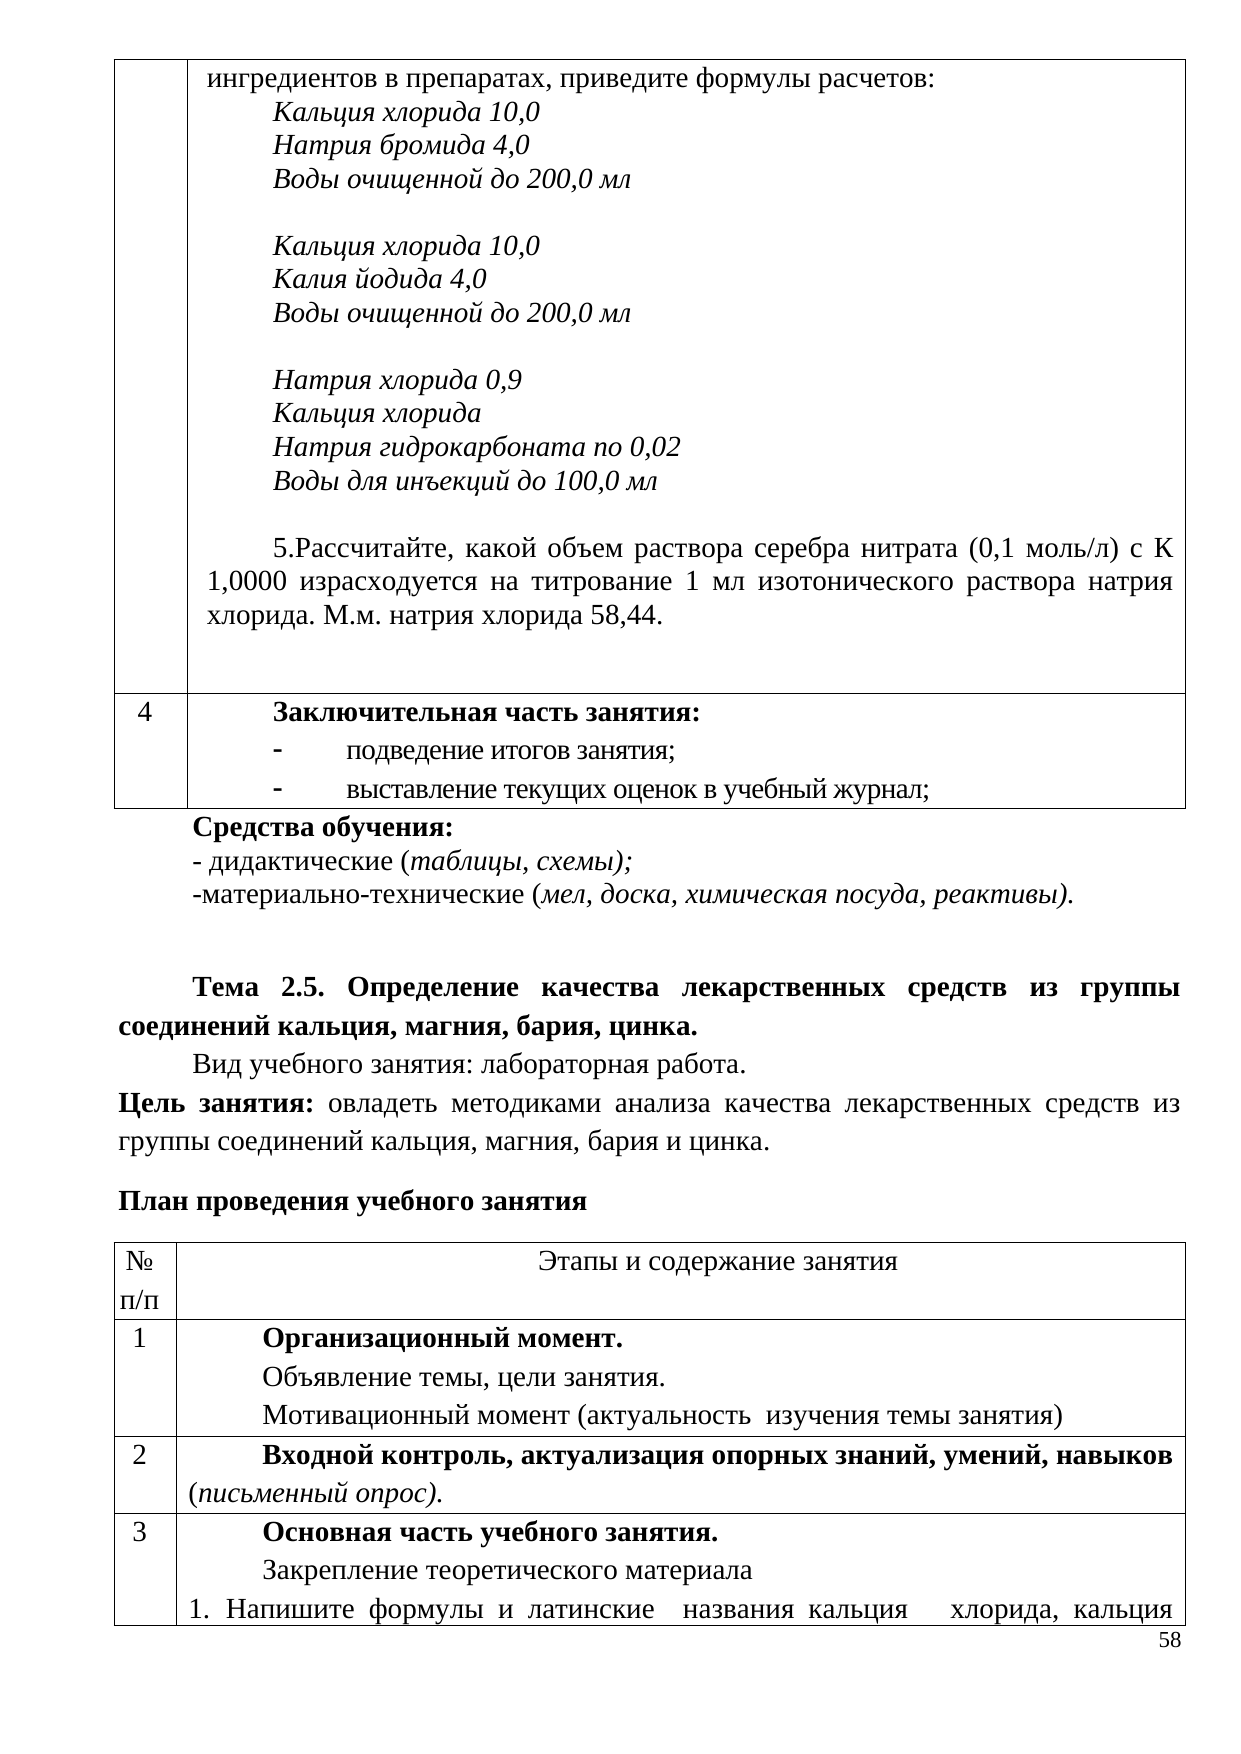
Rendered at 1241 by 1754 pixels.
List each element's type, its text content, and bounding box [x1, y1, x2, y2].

table_header № п/п [115, 1243, 176, 1319]
text Средства обучения: [118, 809, 1181, 843]
table_cell 3 [115, 60, 187, 693]
table_cell 1 [115, 1320, 176, 1436]
table_cell Заключительная часть занятия: подведение итогов занятия; выставление текущих оценок в учебный журнал; [188, 694, 1185, 808]
table_cell 3 [115, 1514, 176, 1624]
text Цель занятия: овладеть методиками анализа качества лекарственных средств из группы соединений кальция, магния, бария и цинка. [118, 1085, 1181, 1157]
table_cell 4 [115, 694, 187, 808]
table_cell 2 [115, 1437, 176, 1513]
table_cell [188, 60, 1185, 693]
table_header Этапы и содержание занятия [177, 1243, 1185, 1319]
text - дидактические (таблицы, схемы); [118, 843, 1181, 876]
text План проведения учебного занятия [118, 1183, 1181, 1216]
text Вид учебного занятия: лабораторная работа. [118, 1046, 1181, 1080]
table_cell Организационный момент. Объявление темы, цели занятия. Мотивационный момент (актуальность изучения темы занятия) [177, 1320, 1185, 1436]
text -материально-технические (мел, доска, химическая посуда, реактивы). [118, 876, 1181, 910]
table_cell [177, 1514, 1185, 1624]
text Тема 2.5. Определение качества лекарственных средств из группы соединений кальция, магния, бария, цинка. [118, 969, 1181, 1041]
table_cell Входной контроль, актуализация опорных знаний, умений, навыков (письменный опрос). [177, 1437, 1185, 1513]
